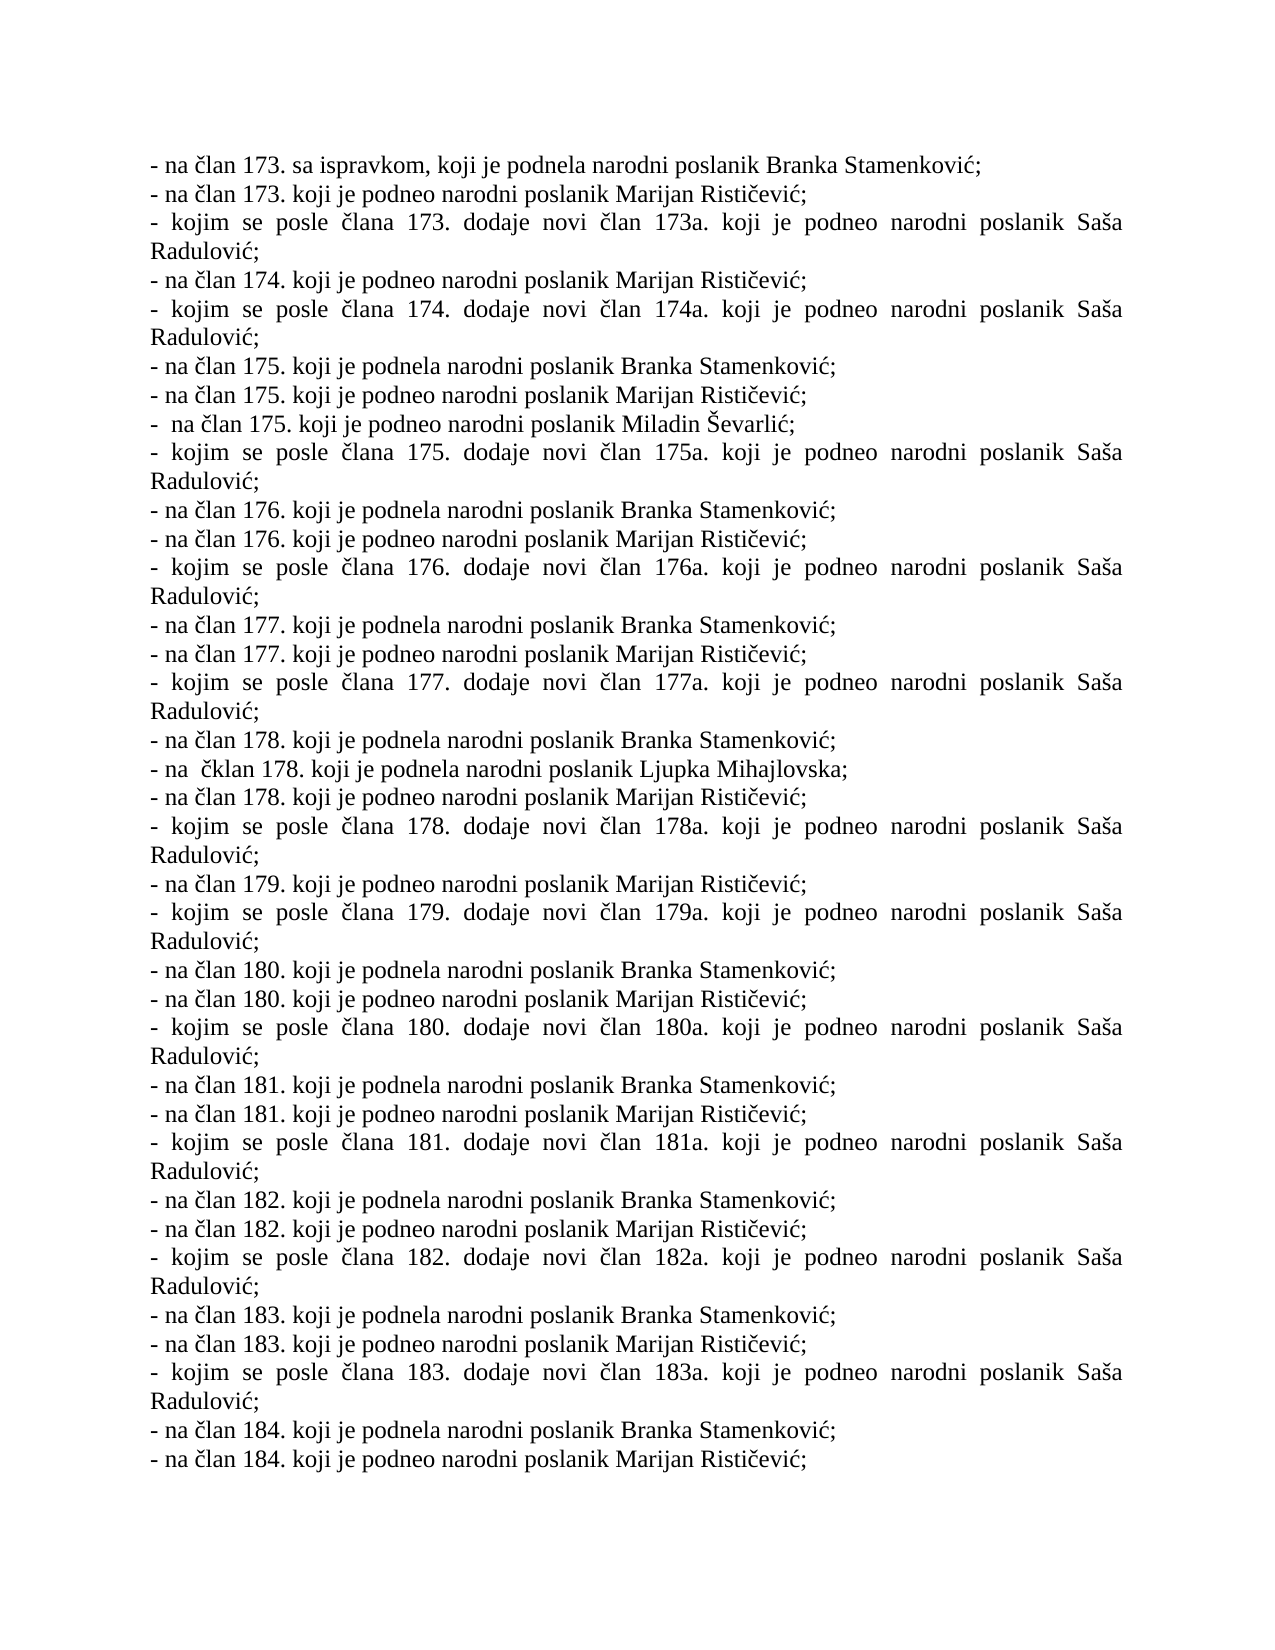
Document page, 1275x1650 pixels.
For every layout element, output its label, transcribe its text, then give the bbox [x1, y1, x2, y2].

text - kojim se posle člana 173. dodaje novi član 173a. koji je podneo narodni poslanik Saša Radulović; [150, 207, 1125, 265]
text - kojim se posle člana 177. dodaje novi član 177a. koji je podneo narodni poslanik Saša Radulović; [150, 667, 1125, 725]
text - na član 176. koji je podneo narodni poslanik Marijan Rističević; [150, 524, 1125, 552]
text - na član 177. koji je podnela narodni poslanik Branka Stamenković; [150, 610, 1125, 639]
text - kojim se posle člana 174. dodaje novi član 174a. koji je podneo narodni poslanik Saša Radulović; [150, 294, 1125, 351]
text - kojim se posle člana 181. dodaje novi član 181a. koji je podneo narodni poslanik Saša Radulović; [150, 1127, 1125, 1185]
text - na član 182. koji je podneo narodni poslanik Marijan Rističević; [150, 1214, 1125, 1242]
text - na član 179. koji je podneo narodni poslanik Marijan Rističević; [150, 869, 1125, 897]
text - na član 181. koji je podnela narodni poslanik Branka Stamenković; [150, 1070, 1125, 1099]
text - na član 180. koji je podneo narodni poslanik Marijan Rističević; [150, 984, 1125, 1012]
text - na član 182. koji je podnela narodni poslanik Branka Stamenković; [150, 1185, 1125, 1214]
text - kojim se posle člana 182. dodaje novi član 182a. koji je podneo narodni poslanik Saša Radulović; [150, 1242, 1125, 1300]
text - na član 175. koji je podneo narodni poslanik Miladin Ševarlić; [150, 409, 1125, 437]
text - na član 181. koji je podneo narodni poslanik Marijan Rističević; [150, 1099, 1125, 1127]
text - na član 178. koji je podneo narodni poslanik Marijan Rističević; [150, 782, 1125, 811]
text - na član 175. koji je podneo narodni poslanik Marijan Rističević; [150, 380, 1125, 409]
text - na član 173. koji je podneo narodni poslanik Marijan Rističević; [150, 179, 1125, 207]
text - kojim se posle člana 178. dodaje novi član 178a. koji je podneo narodni poslanik Saša Radulović; [150, 811, 1125, 869]
text - kojim se posle člana 175. dodaje novi član 175a. koji je podneo narodni poslanik Saša Radulović; [150, 437, 1125, 495]
text - na član 177. koji je podneo narodni poslanik Marijan Rističević; [150, 639, 1125, 667]
text - na čklan 178. koji je podnela narodni poslanik Ljupka Mihajlovska; [150, 754, 1125, 782]
text - kojim se posle člana 180. dodaje novi član 180a. koji je podneo narodni poslanik Saša Radulović; [150, 1012, 1125, 1070]
text - na član 174. koji je podneo narodni poslanik Marijan Rističević; [150, 265, 1125, 294]
text - na član 176. koji je podnela narodni poslanik Branka Stamenković; [150, 495, 1125, 524]
text - kojim se posle člana 176. dodaje novi član 176a. koji je podneo narodni poslanik Saša Radulović; [150, 552, 1125, 610]
text - na član 183. koji je podneo narodni poslanik Marijan Rističević; [150, 1329, 1125, 1357]
text - na član 183. koji je podnela narodni poslanik Branka Stamenković; [150, 1300, 1125, 1329]
text - na član 178. koji je podnela narodni poslanik Branka Stamenković; [150, 725, 1125, 754]
text - na član 184. koji je podnela narodni poslanik Branka Stamenković; [150, 1415, 1125, 1444]
text - na član 175. koji je podnela narodni poslanik Branka Stamenković; [150, 351, 1125, 380]
text - kojim se posle člana 183. dodaje novi član 183a. koji je podneo narodni poslanik Saša Radulović; [150, 1357, 1125, 1415]
text - na član 180. koji je podnela narodni poslanik Branka Stamenković; [150, 955, 1125, 984]
text - na član 173. sa ispravkom, koji je podnela narodni poslanik Branka Stamenković; [150, 150, 1125, 179]
text - na član 184. koji je podneo narodni poslanik Marijan Rističević; [150, 1444, 1125, 1472]
text - kojim se posle člana 179. dodaje novi član 179a. koji je podneo narodni poslanik Saša Radulović; [150, 897, 1125, 955]
